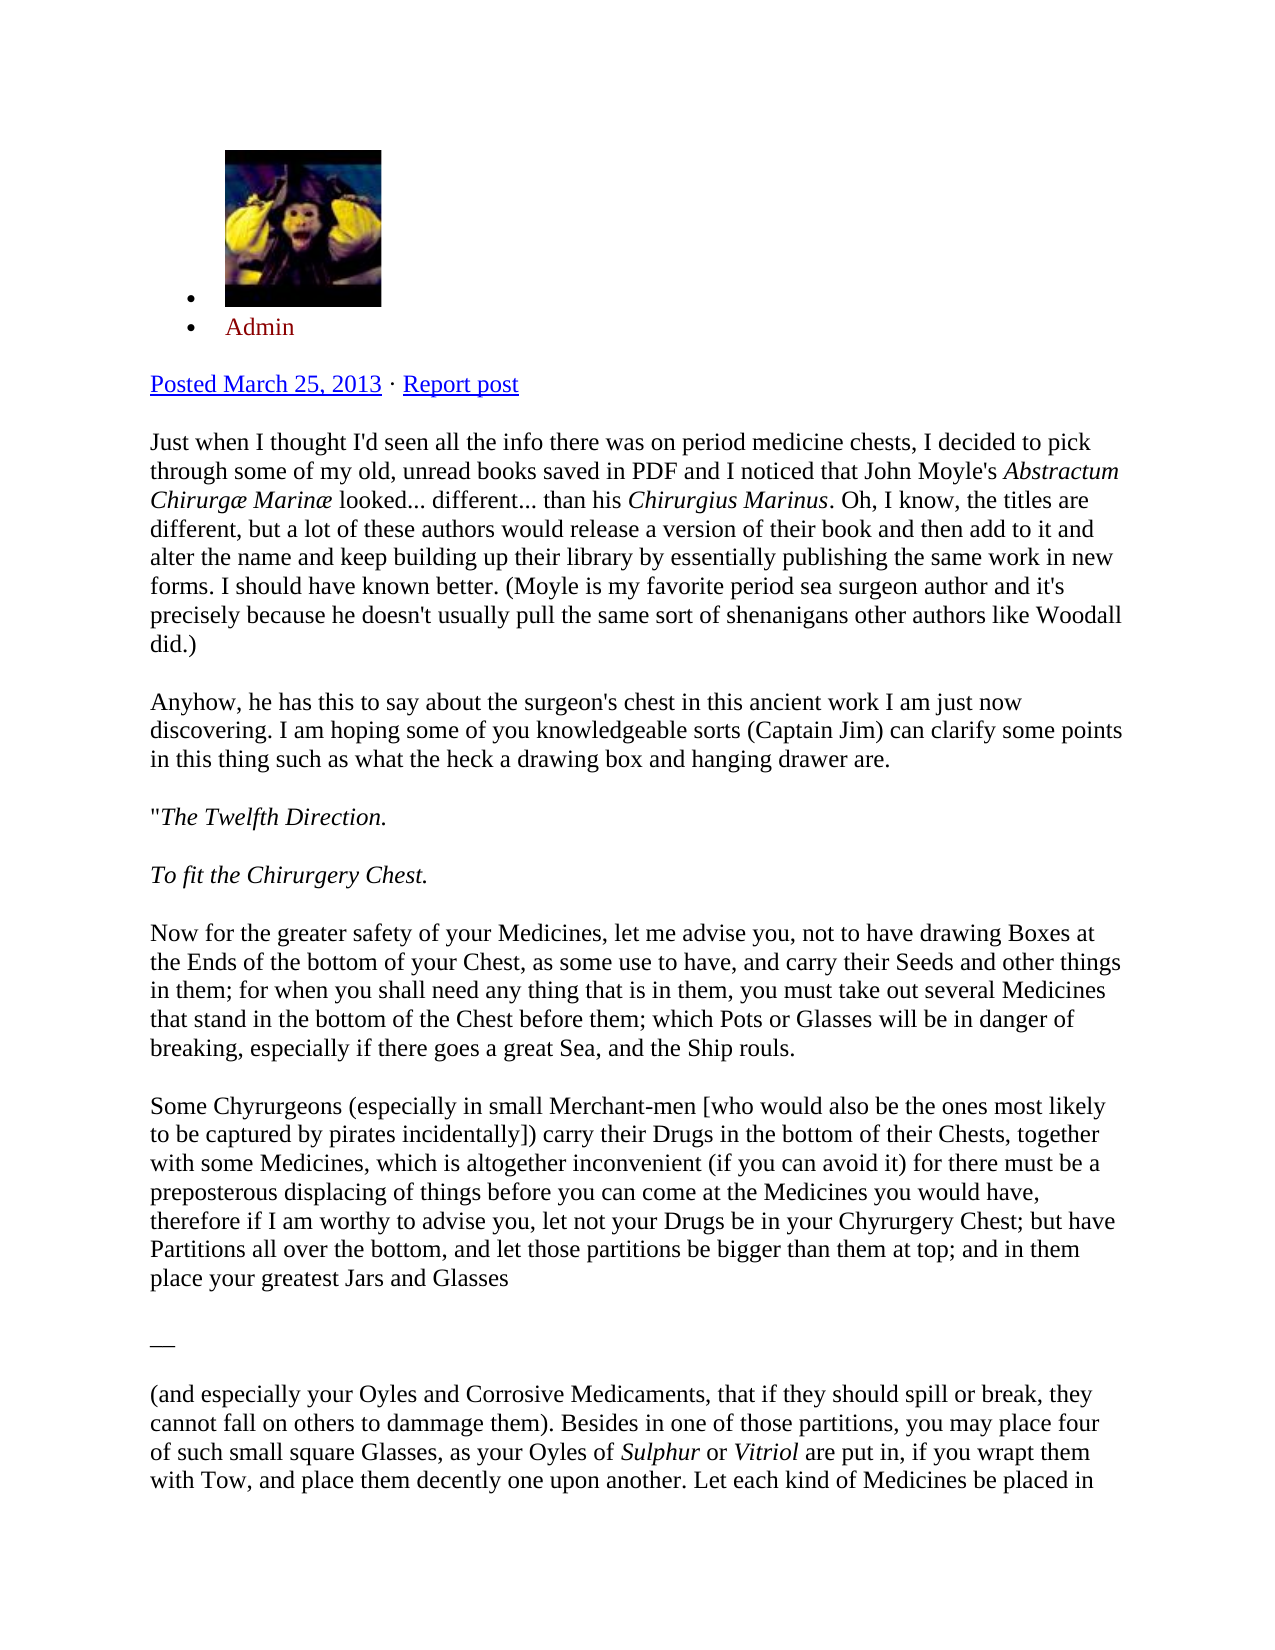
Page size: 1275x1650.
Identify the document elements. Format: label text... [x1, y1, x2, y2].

text Just when I thought I'd seen all the info there was on period medicine chests, I decided to pick through some of my old, unread books saved in PDF and I noticed that John Moyle's Abstractum Chirurgæ Marinæ looked... different... than his Chirurgius Marinus. Oh, I know, the titles are different, but a lot of these authors would release a version of their book and then add to it and alter the name and keep building up their library by essentially publishing the same work in new forms. I should have known better. (Moyle is my favorite period sea surgeon author and it's precisely because he doesn't usually pull the same sort of shenanigans other authors like Woodall did.) [150, 427, 1125, 657]
text __ [150, 1321, 1125, 1350]
text Some Chyrurgeons (especially in small Merchant-men [who would also be the ones most likely to be captured by pirates incidentally]) carry their Drugs in the bottom of their Chests, together with some Medicines, which is altogether inconvenient (if you can avoid it) for there must be a preposterous displacing of things before you can come at the Medicines you would have, therefore if I am worthy to advise you, let not your Drugs be in your Chyrurgery Chest; but have Partitions all over the bottom, and let those partitions be bigger than them at top; and in them place your greatest Jars and Glasses [150, 1091, 1125, 1292]
text "The Twelfth Direction. [150, 802, 1125, 831]
picture [225, 150, 382, 307]
list Admin [187, 312, 1125, 340]
text Anyhow, he has this to say about the surgeon's chest in this ancient work I am just now discovering. I am hoping some of you knowledgeable sorts (Captain Jim) can clarify some points in this thing such as what the heck a drawing box and hanging drawer are. [150, 687, 1125, 773]
text Now for the greater safety of your Medicines, let me advise you, not to have drawing Boxes at the Ends of the bottom of your Chest, as some use to have, and carry their Seeds and other things in them; for when you shall need any thing that is in them, you must take out several Medicines that stand in the bottom of the Chest before them; which Pots or Glasses will be in danger of breaking, especially if there goes a great Sea, and the Ship rouls. [150, 918, 1125, 1062]
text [150, 1379, 1125, 1494]
text To fit the Chirurgery Chest. [150, 860, 1125, 889]
text Posted March 25, 2013 · Report post [150, 369, 1125, 398]
